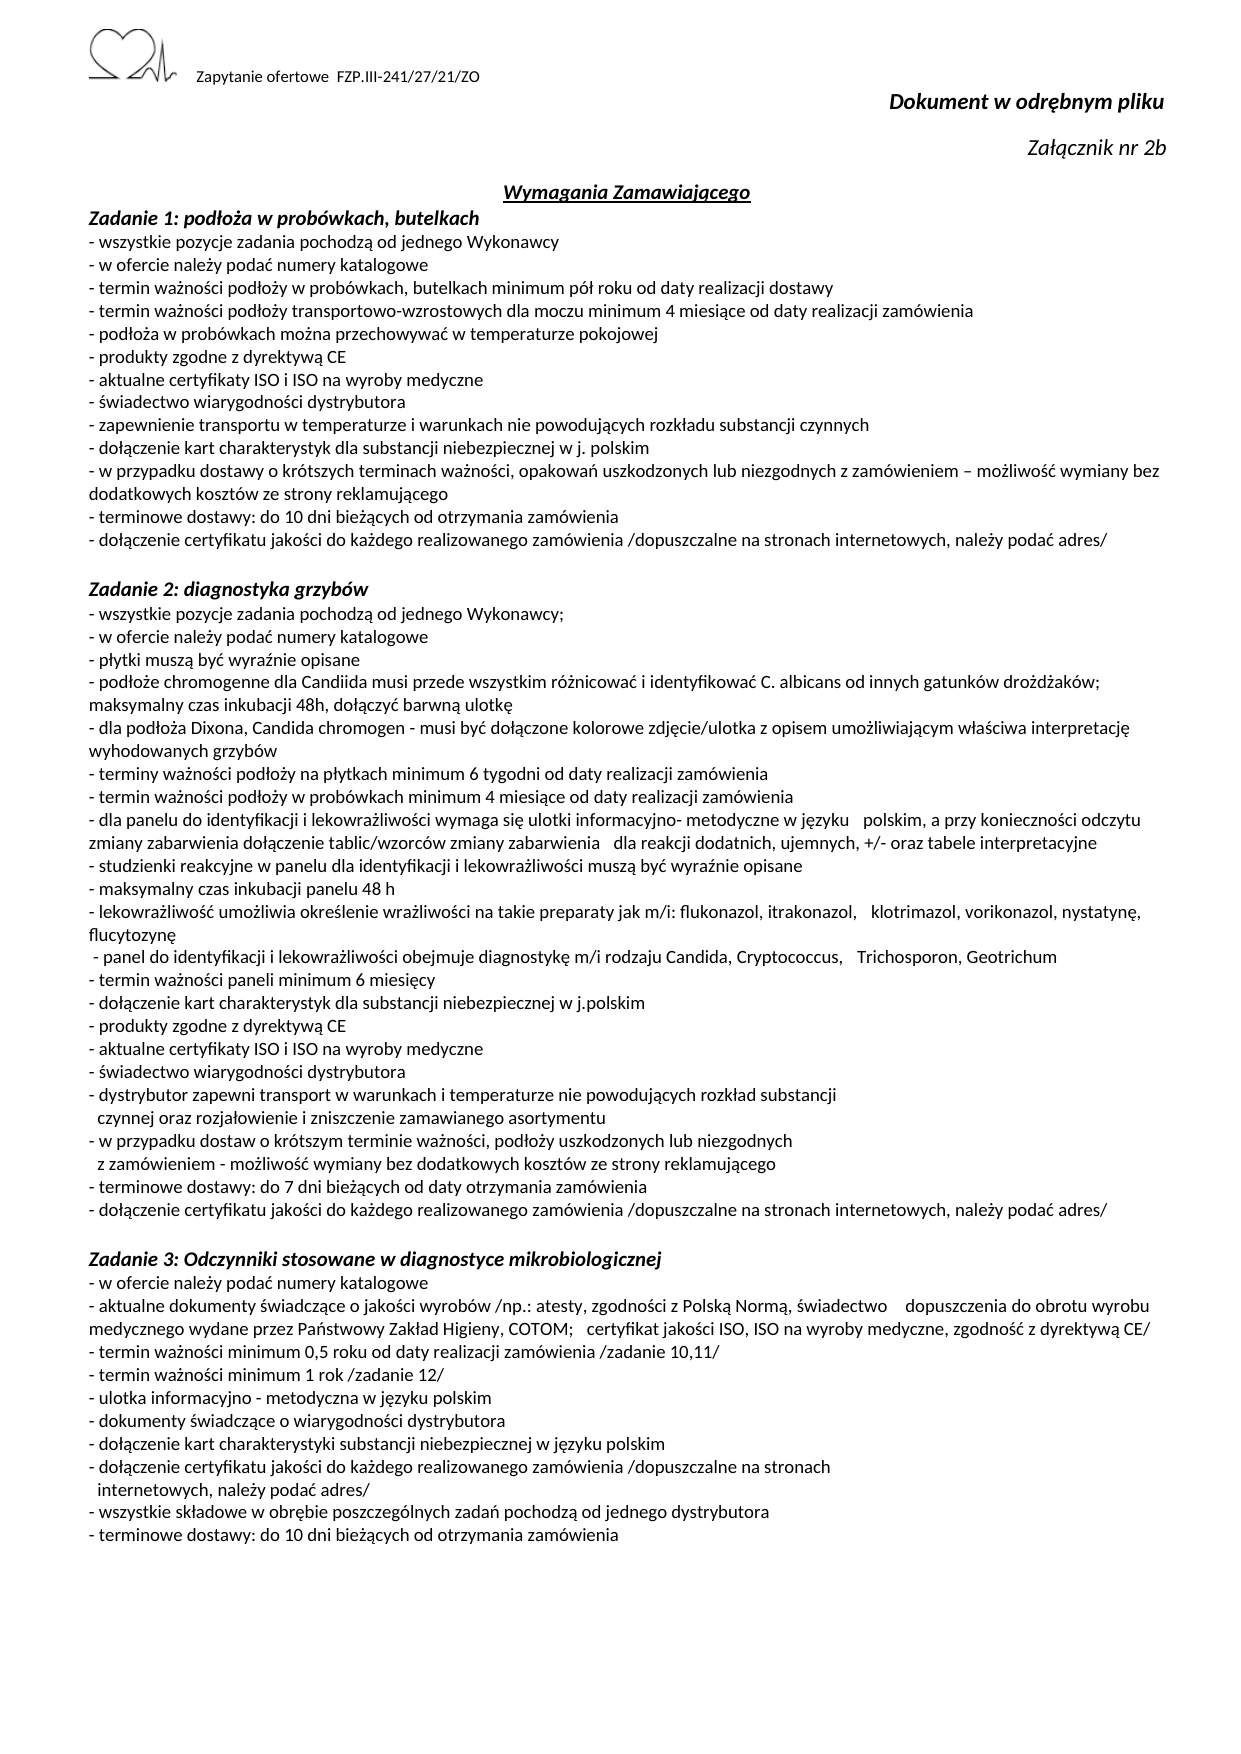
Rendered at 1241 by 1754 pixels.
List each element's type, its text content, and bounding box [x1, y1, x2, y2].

text - dołączenie kart charakterystyk dla substancji niebezpiecznej w j.polskim [89, 992, 1167, 1014]
text - aktualne certyfikaty ISO i ISO na wyroby medyczne [89, 1037, 1167, 1060]
text - termin ważności minimum 1 rok /zadanie 12/ [89, 1363, 1167, 1386]
text - termin ważności paneli minimum 6 miesięcy [89, 969, 1167, 992]
text - produkty zgodne z dyrektywą CE [89, 1014, 1167, 1037]
text - płytki muszą być wyraźnie opisane [89, 648, 1167, 671]
text - dokumenty świadczące o wiarygodności dystrybutora [89, 1409, 1167, 1432]
text Zadanie 1: podłoża w probówkach, butelkach [89, 205, 1167, 230]
text - terminowe dostawy: do 10 dni bieżących od otrzymania zamówienia [89, 505, 1167, 528]
text - świadectwo wiarygodności dystrybutora [89, 1060, 1167, 1083]
text - zapewnienie transportu w temperaturze i warunkach nie powodujących rozkładu substancji czynnych [89, 414, 1167, 437]
text - wszystkie składowe w obrębie poszczególnych zadań pochodzą od jednego dystrybutora [89, 1501, 1167, 1524]
text - podłoże chromogenne dla Candiida musi przede wszystkim różnicować i identyfikować C. albicans od innych gatunków drożdżaków; maksymalny czas inkubacji 48h, dołączyć barwną ulotkę [89, 671, 1167, 717]
text - dla podłoża Dixona, Candida chromogen - musi być dołączone kolorowe zdjęcie/ulotka z opisem umożliwiającym właściwa interpretację wyhodowanych grzybów [89, 717, 1167, 762]
text Wymagania Zamawiającego [89, 179, 1167, 205]
text - produkty zgodne z dyrektywą CE [89, 345, 1167, 368]
text Dokument w odrębnym pliku [89, 87, 1167, 115]
text czynnej oraz rozjałowienie i zniszczenie zamawianego asortymentu [89, 1106, 1167, 1129]
text - podłoża w probówkach można przechowywać w temperaturze pokojowej [89, 322, 1167, 345]
text - terminy ważności podłoży na płytkach minimum 6 tygodni od daty realizacji zamówienia [89, 762, 1167, 785]
text internetowych, należy podać adres/ [89, 1478, 1167, 1501]
text - w ofercie należy podać numery katalogowe [89, 625, 1167, 648]
text - panel do identyfikacji i lekowrażliwości obejmuje diagnostykę m/i rodzaju Candida, Cryptococcus, Trichosporon, Geotrichum [89, 946, 1167, 969]
text - w przypadku dostaw o krótszym terminie ważności, podłoży uszkodzonych lub niezgodnych [89, 1129, 1167, 1152]
text z zamówieniem - możliwość wymiany bez dodatkowych kosztów ze strony reklamującego [89, 1152, 1167, 1175]
picture [88, 29, 178, 83]
text - dołączenie certyfikatu jakości do każdego realizowanego zamówienia /dopuszczalne na stronach internetowych, należy podać adres/ [89, 528, 1167, 551]
text - dystrybutor zapewni transport w warunkach i temperaturze nie powodujących rozkład substancji [89, 1083, 1167, 1106]
text Zadanie 2: diagnostyka grzybów [89, 577, 1167, 602]
text - maksymalny czas inkubacji panelu 48 h [89, 877, 1167, 900]
text - świadectwo wiarygodności dystrybutora [89, 391, 1167, 414]
text - w ofercie należy podać numery katalogowe [89, 1272, 1167, 1294]
text - studzienki reakcyjne w panelu dla identyfikacji i lekowrażliwości muszą być wyraźnie opisane [89, 854, 1167, 877]
text - terminowe dostawy: do 7 dni bieżących od daty otrzymania zamówienia [89, 1175, 1167, 1198]
text - termin ważności minimum 0,5 roku od daty realizacji zamówienia /zadanie 10,11/ [89, 1340, 1167, 1363]
text - dołączenie certyfikatu jakości do każdego realizowanego zamówienia /dopuszczalne na stronach internetowych, należy podać adres/ [89, 1198, 1167, 1221]
text Załącznik nr 2b [605, 133, 1167, 161]
text - termin ważności podłoży w probówkach minimum 4 miesiące od daty realizacji zamówienia [89, 785, 1167, 808]
text - termin ważności podłoży transportowo-wzrostowych dla moczu minimum 4 miesiące od daty realizacji zamówienia [89, 299, 1167, 322]
text - aktualne dokumenty świadczące o jakości wyrobów /np.: atesty, zgodności z Polską Normą, świadectwo dopuszczenia do obrotu wyrobu medycznego wydane przez Państwowy Zakład Higieny, COTOM; certyfikat jakości ISO, ISO na wyroby medyczne, zgodność z dyrektywą CE/ [89, 1294, 1167, 1340]
text - ulotka informacyjno - metodyczna w języku polskim [89, 1386, 1167, 1409]
text - aktualne certyfikaty ISO i ISO na wyroby medyczne [89, 368, 1167, 391]
text - w ofercie należy podać numery katalogowe [89, 253, 1167, 276]
text - dołączenie kart charakterystyk dla substancji niebezpiecznej w j. polskim [89, 437, 1167, 459]
text - dołączenie certyfikatu jakości do każdego realizowanego zamówienia /dopuszczalne na stronach [89, 1455, 1167, 1478]
text - w przypadku dostawy o krótszych terminach ważności, opakowań uszkodzonych lub niezgodnych z zamówieniem – możliwość wymiany bez dodatkowych kosztów ze strony reklamującego [89, 459, 1167, 505]
text - lekowrażliwość umożliwia określenie wrażliwości na takie preparaty jak m/i: flukonazol, itrakonazol, klotrimazol, vorikonazol, nystatynę, flucytozynę [89, 900, 1167, 946]
text - wszystkie pozycje zadania pochodzą od jednego Wykonawcy [89, 230, 1167, 253]
text - termin ważności podłoży w probówkach, butelkach minimum pół roku od daty realizacji dostawy [89, 276, 1167, 299]
text - dołączenie kart charakterystyki substancji niebezpiecznej w języku polskim [89, 1432, 1167, 1455]
text Zadanie 3: Odczynniki stosowane w diagnostyce mikrobiologicznej [89, 1246, 1167, 1272]
text - terminowe dostawy: do 10 dni bieżących od otrzymania zamówienia [89, 1524, 1167, 1547]
text - dla panelu do identyfikacji i lekowrażliwości wymaga się ulotki informacyjno- metodyczne w języku polskim, a przy konieczności odczytu zmiany zabarwienia dołączenie tablic/wzorców zmiany zabarwienia dla reakcji dodatnich, ujemnych, +/- oraz tabele interpretacyjne [89, 808, 1167, 854]
text - wszystkie pozycje zadania pochodzą od jednego Wykonawcy; [89, 602, 1167, 625]
